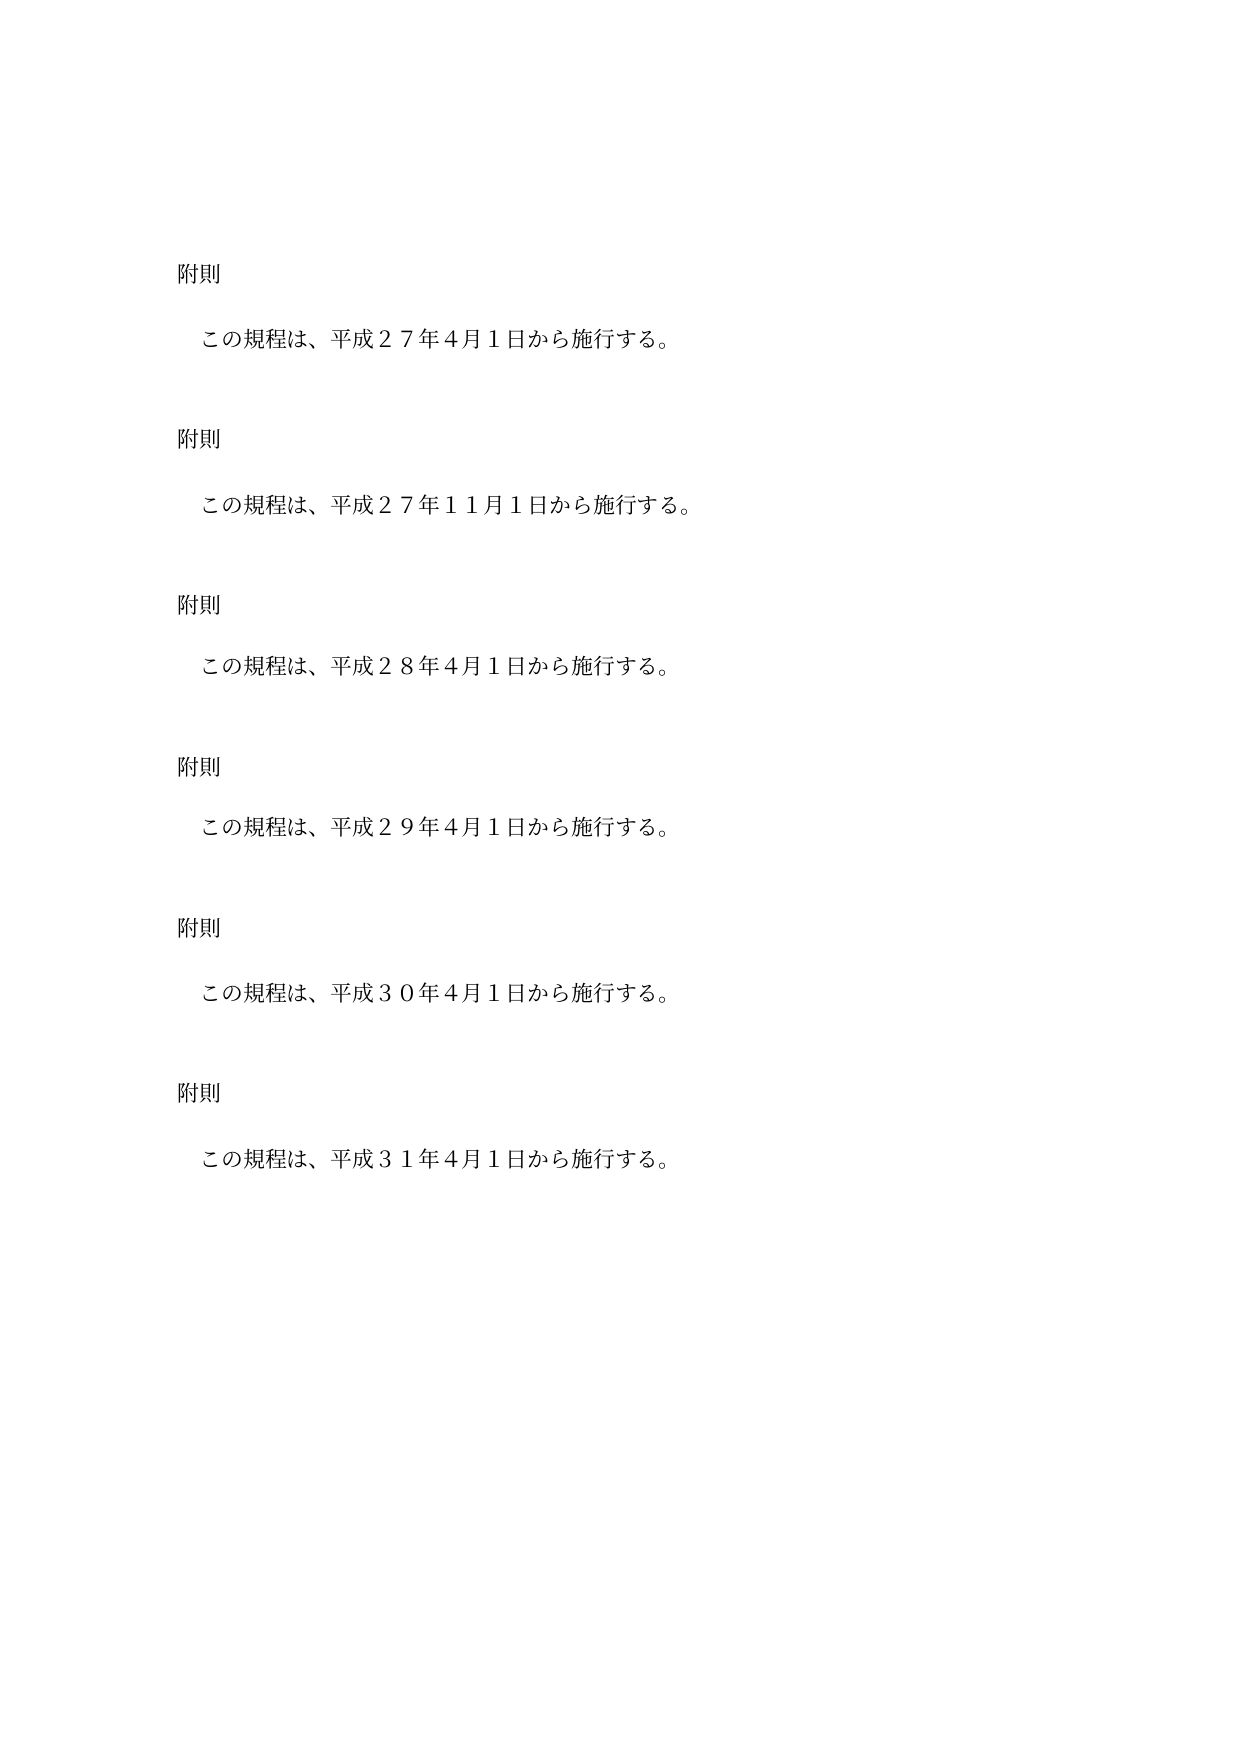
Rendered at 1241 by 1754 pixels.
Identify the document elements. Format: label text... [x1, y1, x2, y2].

text 附則 [177, 408, 1063, 469]
text 附則 [177, 1062, 1063, 1123]
text 附則 [177, 896, 1063, 957]
text 附則 [177, 242, 1063, 303]
text この規程は、平成２７年４月１日から施行する。 [177, 308, 1063, 368]
text 附則 [177, 574, 1063, 635]
text この規程は、平成２８年４月１日から施行する。 [177, 635, 1063, 696]
text この規程は、平成２７年１１月１日から施行する。 [177, 473, 1063, 534]
text 附則 [177, 735, 1063, 796]
text この規程は、平成２９年４月１日から施行する。 [177, 796, 1063, 857]
text この規程は、平成３１年４月１日から施行する。 [177, 1127, 1063, 1188]
text この規程は、平成３０年４月１日から施行する。 [177, 962, 1063, 1022]
